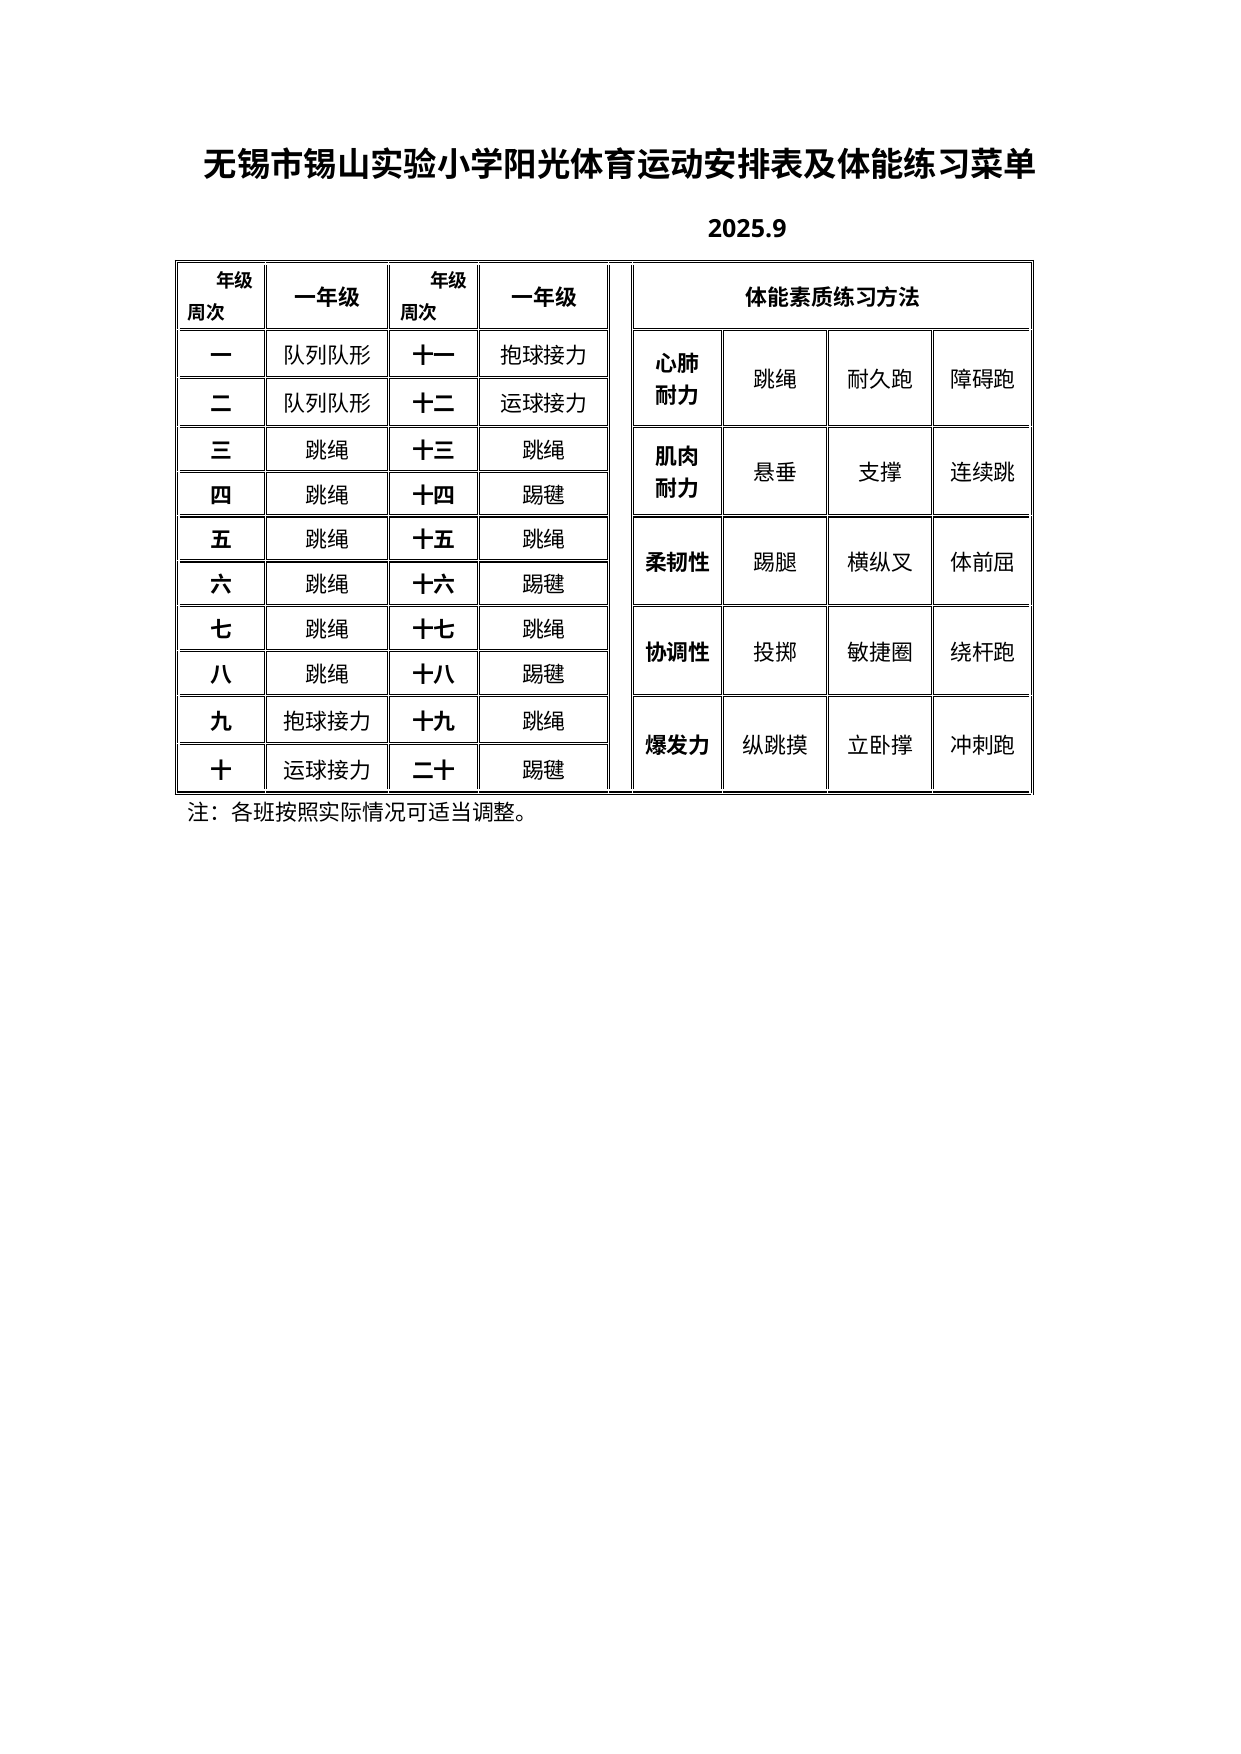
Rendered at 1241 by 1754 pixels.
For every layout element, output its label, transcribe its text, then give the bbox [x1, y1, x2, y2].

table_cell 连续跳 [934, 425, 1031, 514]
table_cell 跳绳 [480, 518, 607, 559]
table_cell 九 [176, 694, 266, 742]
table_cell 横纵叉 [829, 518, 931, 604]
table_cell 十七 [390, 607, 477, 649]
table_cell 耐久跑 [829, 331, 931, 424]
table_cell 跳绳 [480, 428, 607, 469]
table_cell 冲刺跑 [933, 694, 1033, 791]
table_cell 柔韧性 [634, 518, 721, 604]
table_cell 肌肉 耐力 [634, 428, 721, 514]
table_cell 运球接力 [480, 379, 607, 424]
table_header 一年级 [266, 261, 389, 328]
table_cell 十八 [390, 652, 477, 694]
table_header 一年级 [479, 261, 609, 328]
table_cell 十二 [390, 379, 477, 424]
table_cell 十五 [390, 518, 477, 559]
table_cell 跳绳 [267, 652, 387, 694]
table_cell 二十 [389, 742, 479, 791]
table_cell 跳绳 [267, 607, 387, 649]
table_cell 悬垂 [724, 428, 826, 514]
table_cell 跳绳 [267, 563, 387, 604]
table_cell 跳绳 [267, 473, 387, 514]
table_header [609, 261, 633, 791]
table_header 年级 周次 [178, 261, 266, 328]
table_cell 队列队形 [267, 379, 387, 424]
table_cell 立卧撑 [828, 694, 933, 791]
table_cell 跳绳 [480, 607, 607, 649]
table_cell 跳绳 [267, 518, 387, 559]
table_cell 八 [176, 649, 266, 694]
table_cell 敏捷圈 [829, 607, 931, 694]
table_cell 二 [176, 376, 266, 424]
table_cell 七 [176, 604, 266, 649]
table_cell 体前屈 [933, 514, 1033, 604]
table_header 体能素质练习方法 [633, 263, 1031, 328]
table_cell 心肺 耐力 [634, 331, 721, 424]
table_cell 抱球接力 [267, 697, 387, 742]
text 2025.9 [187, 195, 1053, 260]
table_cell 障碍跑 [933, 328, 1033, 424]
table_cell 踢毽 [480, 473, 607, 514]
table_cell 十九 [390, 697, 477, 742]
table_cell 十三 [390, 428, 477, 469]
table_cell 四 [178, 470, 264, 514]
table_cell 十四 [390, 473, 477, 514]
table_cell 跳绳 [267, 428, 387, 469]
table_cell 跳绳 [480, 697, 607, 742]
table_cell 五 [176, 514, 266, 559]
text 无锡市锡山实验小学阳光体育运动安排表及体能练习菜单 [187, 130, 1053, 195]
table_cell 运球接力 [266, 742, 389, 791]
table_cell 抱球接力 [480, 331, 607, 376]
table_cell 爆发力 [633, 697, 722, 791]
table_cell 协调性 [634, 607, 721, 694]
table_cell 十 [176, 742, 266, 791]
table_cell 跳绳 [724, 331, 826, 424]
table_cell 投掷 [724, 607, 826, 694]
table_cell 三 [178, 425, 264, 469]
table_cell 踢毽 [480, 563, 607, 604]
table_cell 十一 [390, 331, 477, 376]
table_cell 十六 [390, 563, 477, 604]
table_cell 踢腿 [724, 518, 826, 604]
table_cell 绕杆跑 [933, 604, 1033, 694]
table_header 年级 周次 [389, 261, 479, 328]
table_cell 支撑 [829, 428, 931, 514]
table_cell 踢毽 [480, 652, 607, 694]
table_cell 六 [176, 559, 266, 604]
table_cell 队列队形 [267, 331, 387, 376]
table_cell 一 [176, 328, 266, 376]
table_cell 纵跳摸 [722, 697, 827, 791]
table_cell 踢毽 [479, 742, 609, 791]
text 注：各班按照实际情况可适当调整。 [187, 794, 1053, 827]
